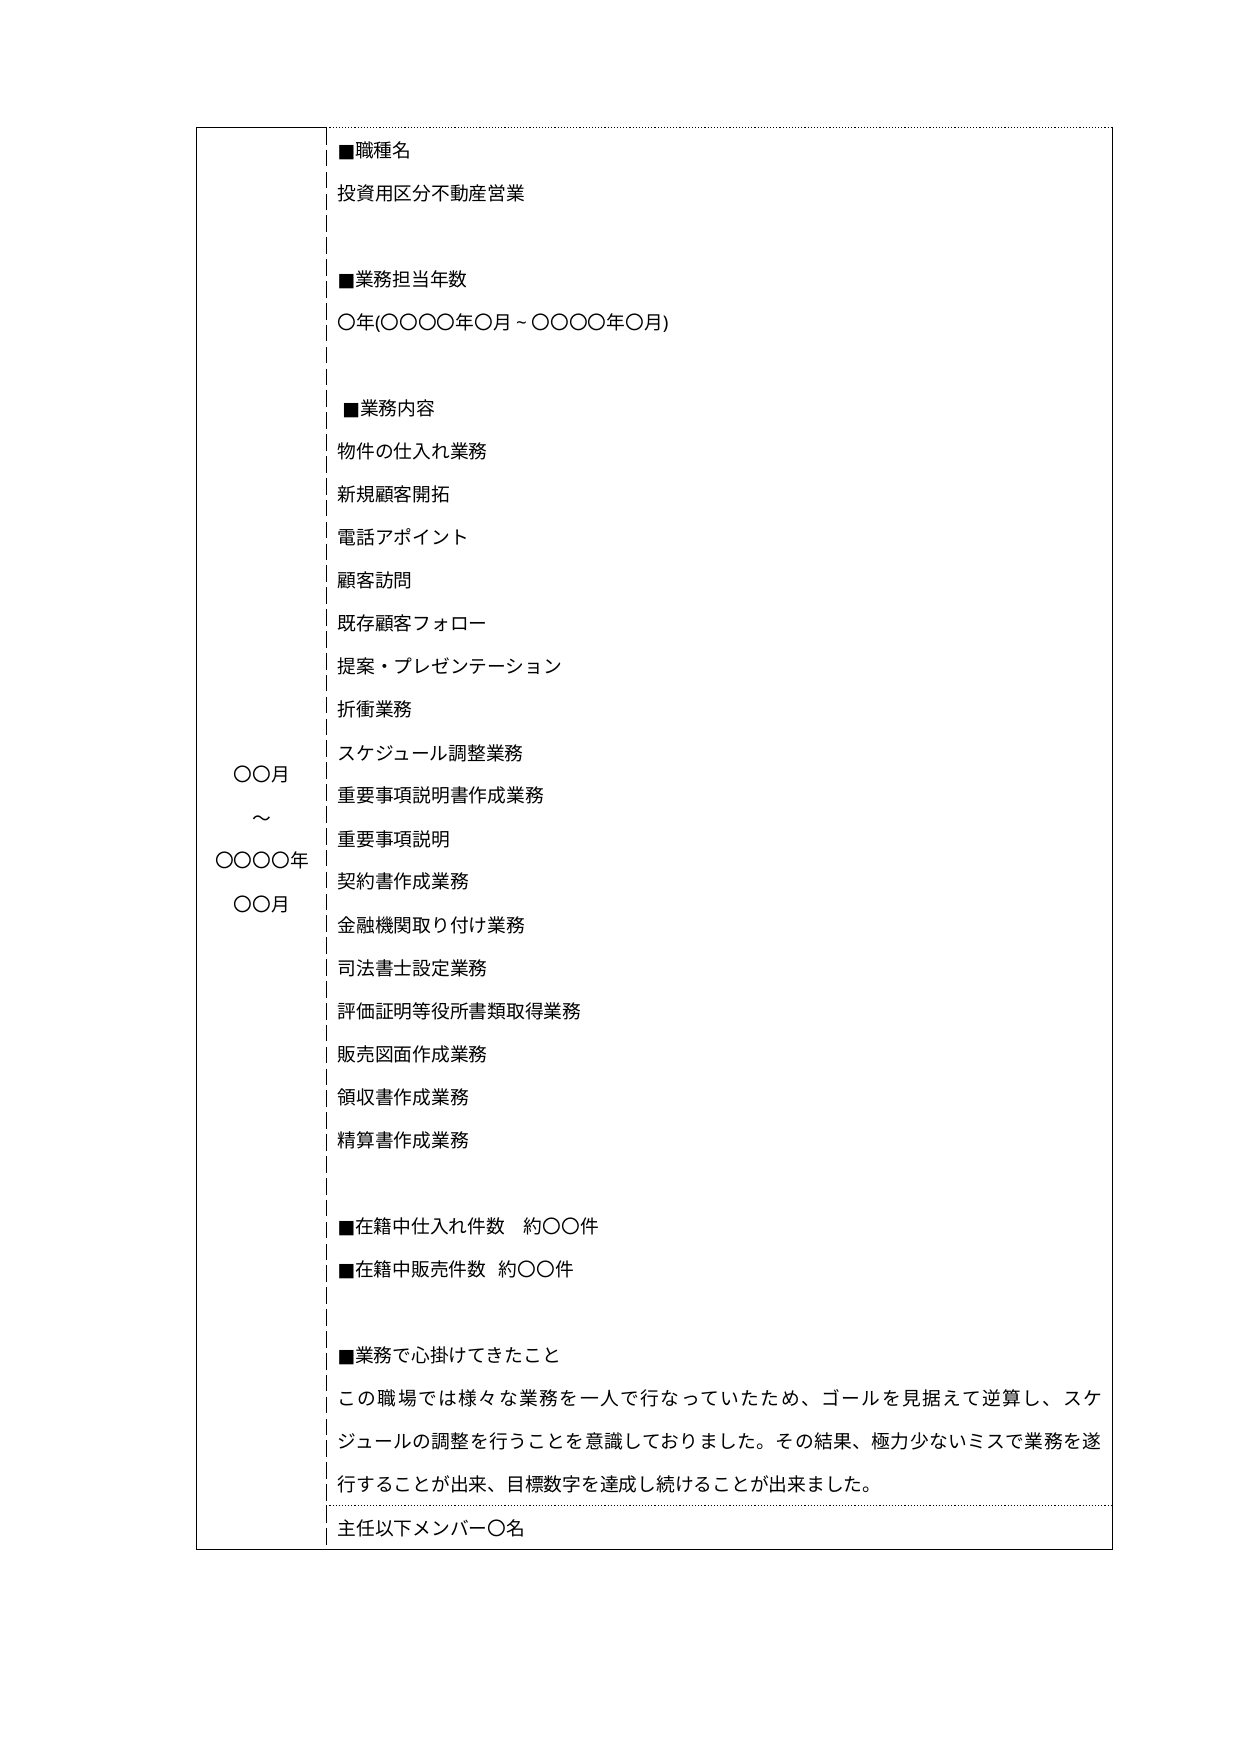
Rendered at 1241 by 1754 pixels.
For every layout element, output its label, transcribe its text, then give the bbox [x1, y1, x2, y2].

table_cell 〇〇〇〇年〇〇月 〜 〇〇〇〇年〇〇月 [197, 128, 327, 1549]
table_cell ■職種名 投資用区分不動産営業 ■業務担当年数 〇年(〇〇〇〇年〇月 ~ 〇〇〇〇年〇月) ■業務内容 物件の仕入れ業務 新規顧客開拓 電話アポイント 顧客訪問 既存顧客フォロー 提案・プレゼンテーション 折衝業務 スケジュール調整業務 重要事項説明書作成業務 重要事項説明 契約書作成業務 金融機関取り付け業務 司法書士設定業務 評価証明等役所書類取得業務 販売図面作成業務 領収書作成業務 精算書作成業務 ■在籍中仕入れ件数 約〇〇件 ■在籍中販売件数 約〇〇件 ■業務で心掛けてきたこと この職場では様々な業務を一人で行なっていたため、ゴールを見据えて逆算し、スケジュールの調整を行うことを意識しておりました。その結果、極力少ないミスで業務を遂行することが出来、目標数字を達成し続けることが出来ました。 [327, 127, 1112, 1504]
table_cell 主任以下メンバー〇名 [327, 1505, 1112, 1549]
